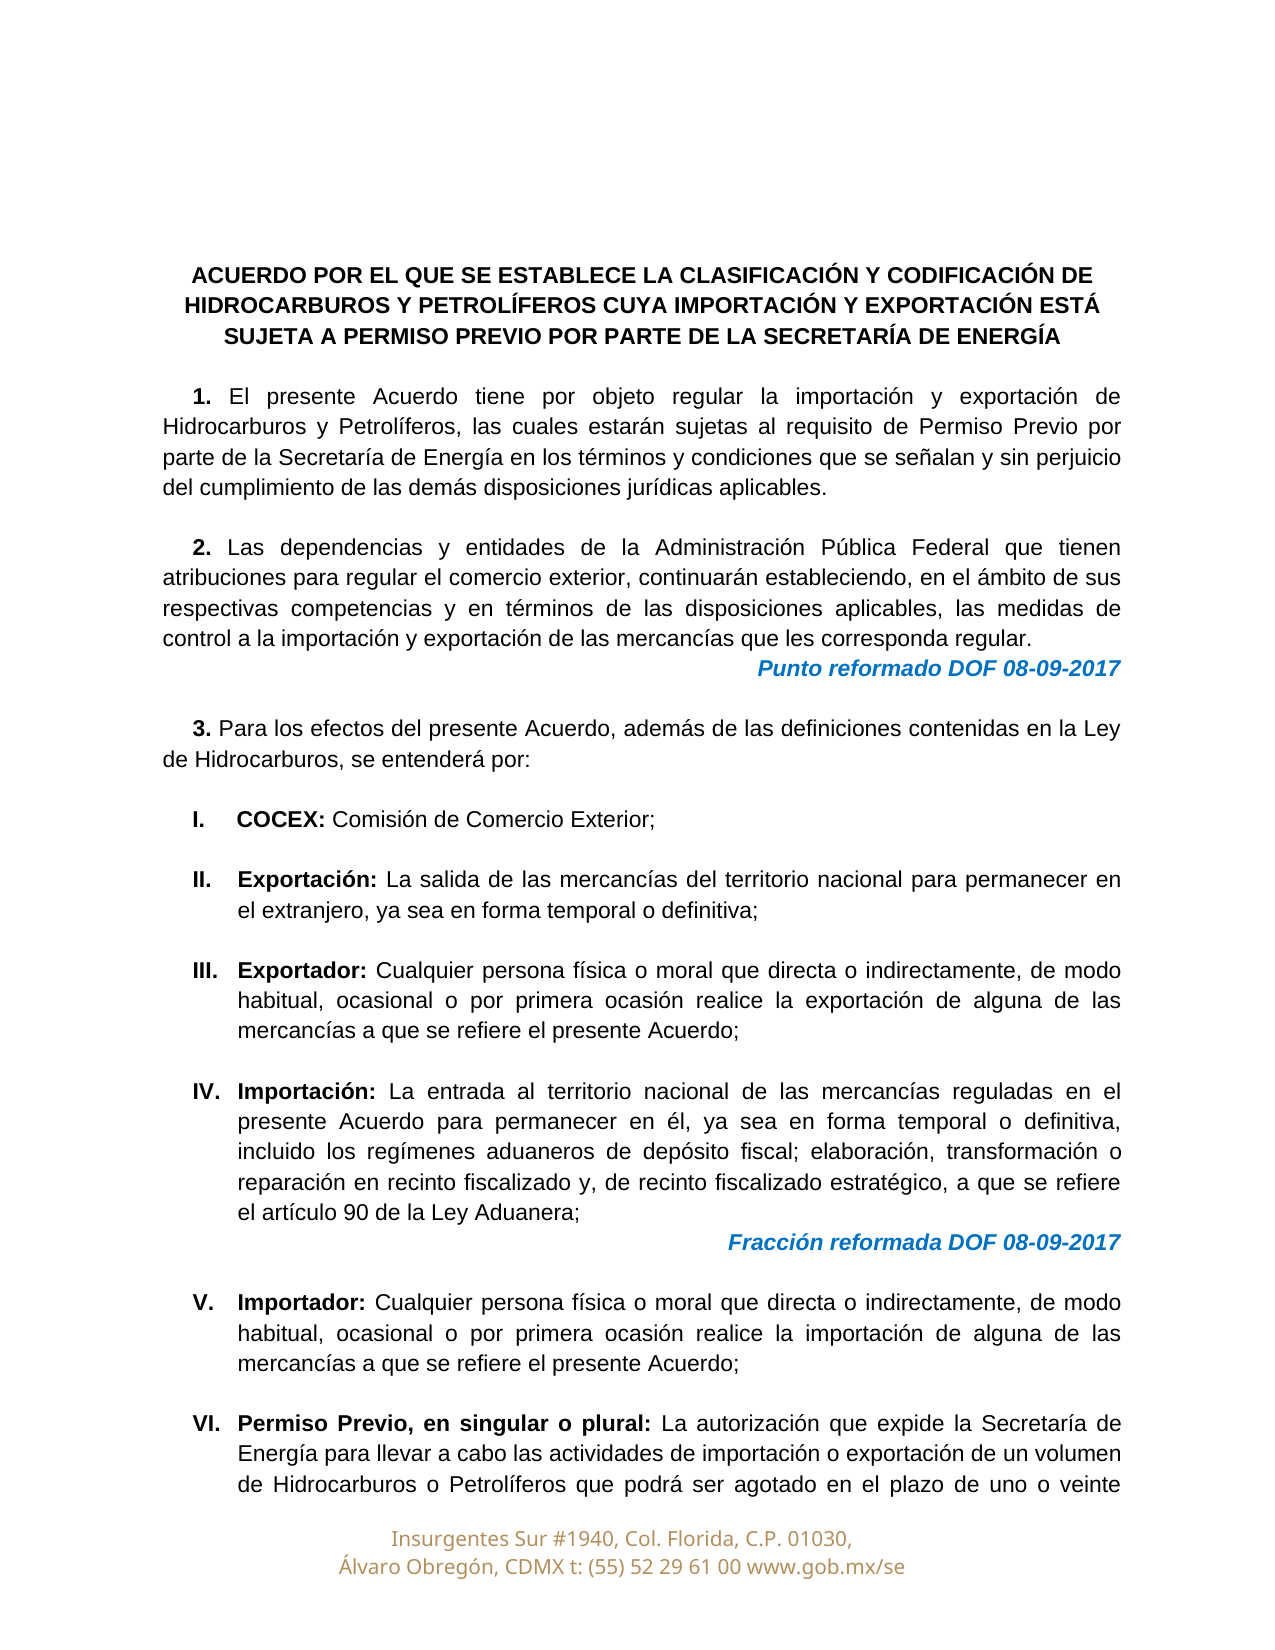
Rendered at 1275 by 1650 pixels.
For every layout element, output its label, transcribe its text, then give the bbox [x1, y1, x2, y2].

text 1. El presente Acuerdo tiene por objeto regular la importación y exportación de Hidrocarburos y Petrolíferos, las cuales estarán sujetas al requisito de Permiso Previo por parte de la Secretaría de Energía en los términos y condiciones que se señalan y sin perjuicio del cumplimiento de las demás disposiciones jurídicas aplicables. [162, 383, 1122, 500]
text ACUERDO POR EL QUE SE ESTABLECE LA CLASIFICACIÓN Y CODIFICACIÓN DE HIDROCARBUROS Y PETROLÍFEROS CUYA IMPORTACIÓN Y EXPORTACIÓN ESTÁ SUJETA A PERMISO PREVIO POR PARTE DE LA SECRETARÍA DE ENERGÍA [162, 262, 1122, 349]
list COCEX: Comisión de Comercio Exterior; [192, 806, 1122, 832]
text 2. Las dependencias y entidades de la Administración Pública Federal que tienen atribuciones para regular el comercio exterior, continuarán estableciendo, en el ámbito de sus respectivas competencias y en términos de las disposiciones aplicables, las medidas de control a la importación y exportación de las mercancías que les corresponda regular. [162, 534, 1122, 651]
text II. Exportación: La salida de las mercancías del territorio nacional para permanecer en el extranjero, ya sea en forma temporal o definitiva; [192, 866, 1122, 923]
text III. Exportador: Cualquier persona física o moral que directa o indirectamente, de modo habitual, ocasional o por primera ocasión realice la exportación de alguna de las mercancías a que se refiere el presente Acuerdo; [192, 957, 1122, 1044]
text 3. Para los efectos del presente Acuerdo, además de las definiciones contenidas en la Ley de Hidrocarburos, se entenderá por: [162, 715, 1122, 772]
text Fracción reformada DOF 08-09-2017 [192, 1229, 1122, 1255]
text Punto reformado DOF 08-09-2017 [192, 655, 1122, 681]
text IV. Importación: La entrada al territorio nacional de las mercancías reguladas en el presente Acuerdo para permanecer en él, ya sea en forma temporal o definitiva, incluido los regímenes aduaneros de depósito fiscal; elaboración, transformación o reparación en recinto fiscalizado y, de recinto fiscalizado estratégico, a que se refiere el artículo 90 de la Ley Aduanera; [192, 1078, 1122, 1225]
text V. Importador: Cualquier persona física o moral que directa o indirectamente, de modo habitual, ocasional o por primera ocasión realice la importación de alguna de las mercancías a que se refiere el presente Acuerdo; [192, 1289, 1122, 1376]
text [192, 1410, 1122, 1497]
